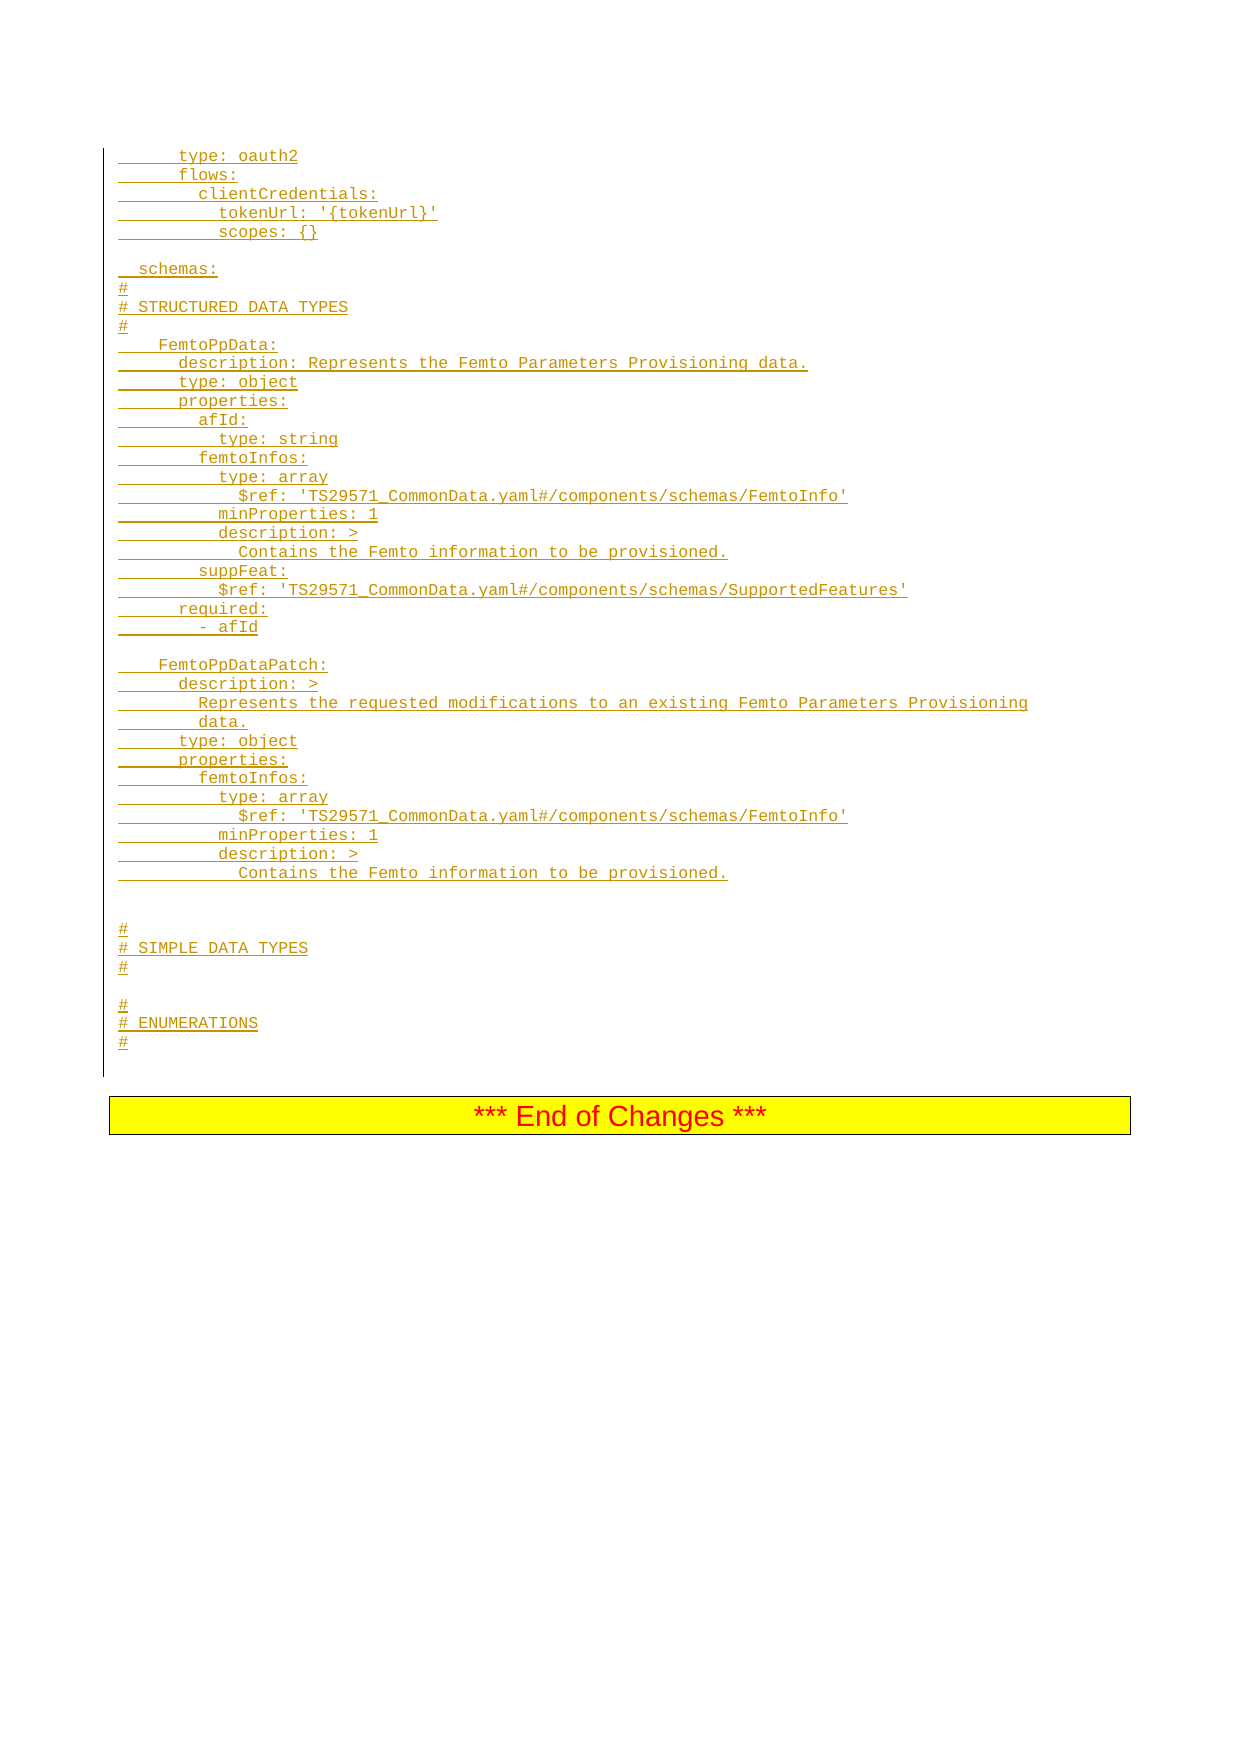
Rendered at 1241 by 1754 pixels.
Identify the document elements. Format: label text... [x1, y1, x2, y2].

text *** End of Changes *** [110, 1097, 1130, 1134]
